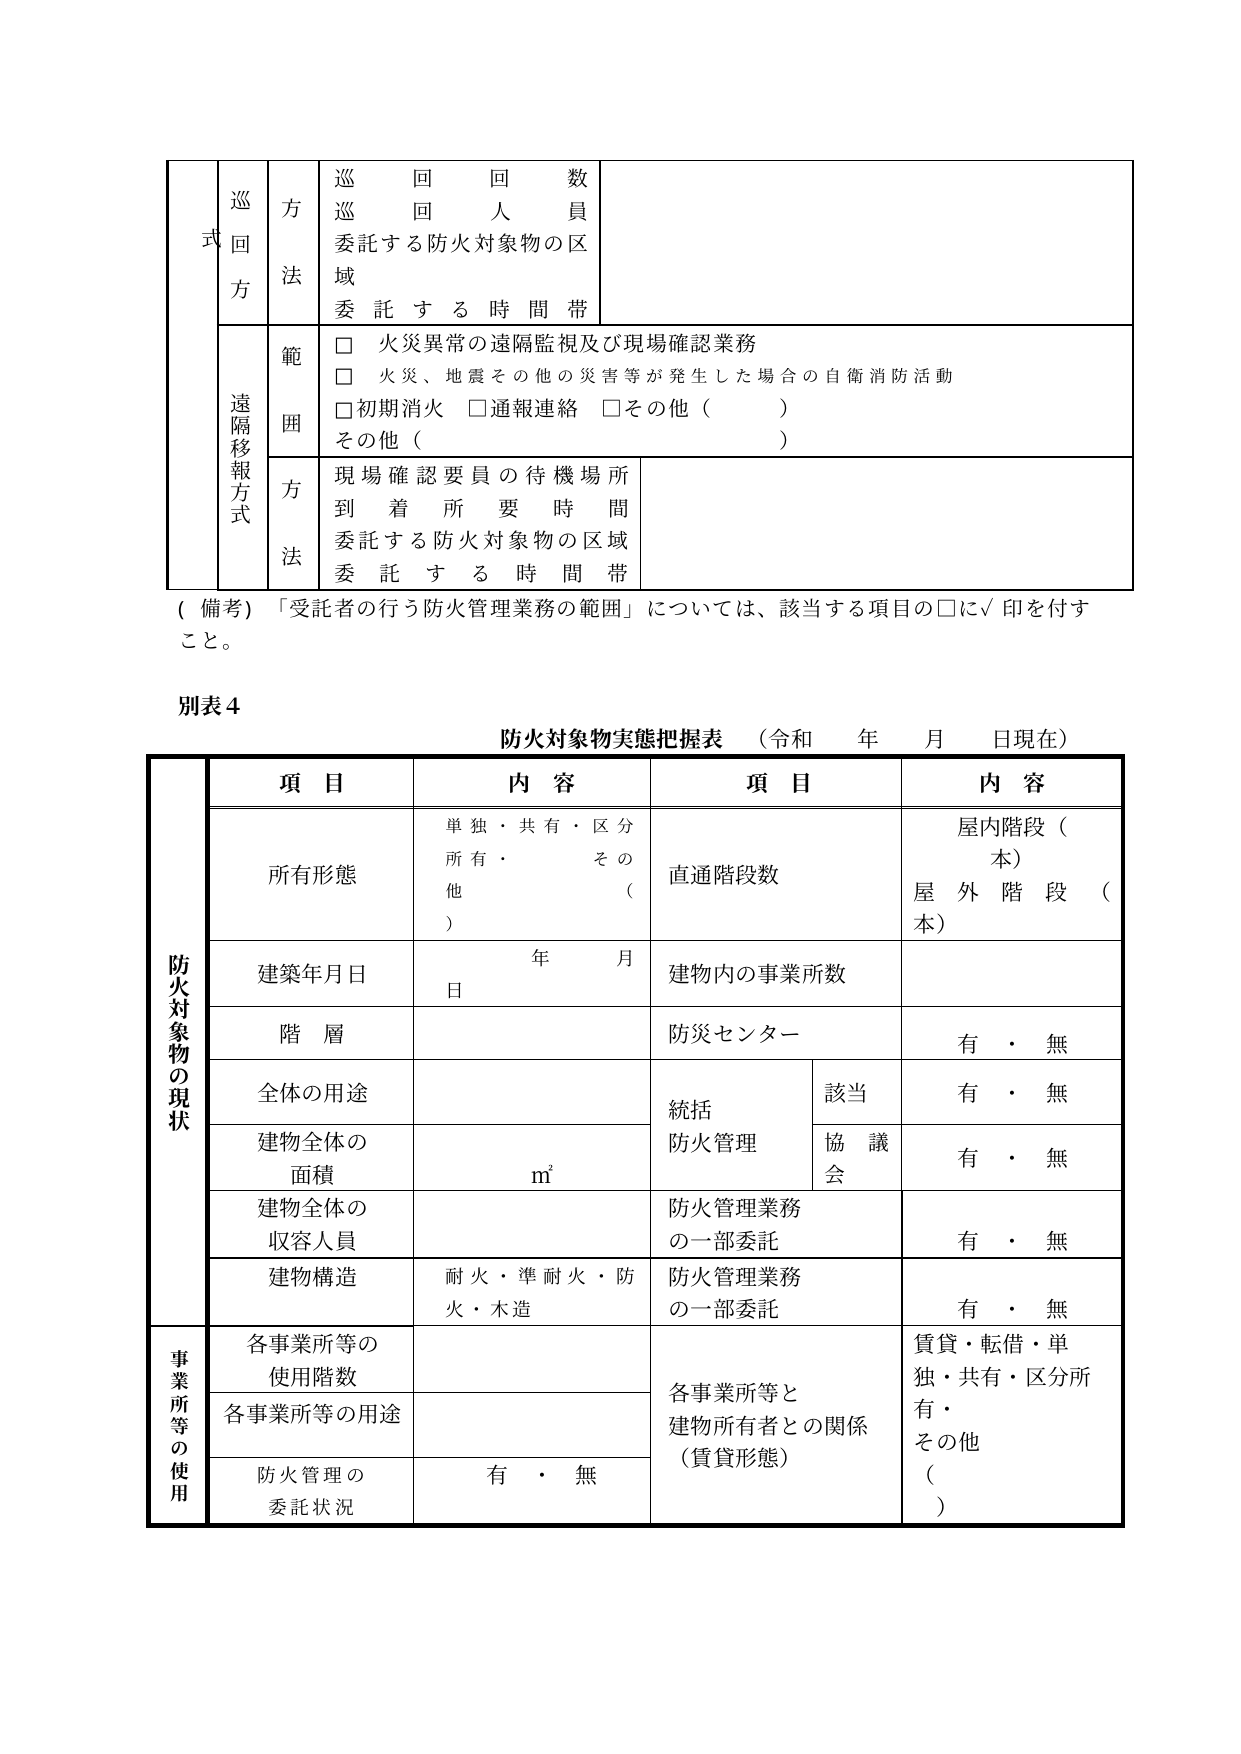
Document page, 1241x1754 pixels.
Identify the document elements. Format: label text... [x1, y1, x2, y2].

table_cell 方 法 [269, 458, 318, 589]
table_cell 建物構造 [210, 1259, 413, 1324]
table_header 内 容 [902, 759, 1121, 806]
table_cell 有 ・ 無 [902, 1060, 1121, 1124]
table_cell 階 層 [210, 1007, 413, 1059]
text 別表４ [178, 689, 1092, 721]
table_cell 範 囲 [269, 326, 318, 456]
table_header 項 目 [210, 759, 413, 806]
table_cell 巡回回数 巡回人員 委託する防火対象物の区域 委託する時間帯 [320, 161, 599, 324]
table_cell 直通階段数 [651, 809, 901, 940]
text (備考)「受託者の行う防火管理業務の範囲」については、該当する項目の□に✓印を付すこと。 [178, 591, 1092, 656]
table_cell 各事業所等の用途 [210, 1393, 413, 1457]
table_cell 各事業所等の 使用階数 [210, 1327, 413, 1392]
table_cell 防火管理の 委託状況 [210, 1458, 413, 1523]
table_cell 遠隔移報方式 [219, 326, 267, 589]
table_cell 火災異常の遠隔監視及び現場確認業務 火災、地震その他の災害等が発生した場合の自衛消防活動 □初期消火 □通報連絡 □その他（ ） その他（ ） [320, 326, 1132, 456]
table_cell 防火管理業務 の一部委託 [651, 1259, 901, 1324]
table_cell 防災センター [651, 1007, 901, 1059]
table_cell 年 月 日 [414, 941, 650, 1006]
table_cell 屋内階段（ 本） 屋外階段（ 本） [902, 809, 1121, 940]
table_cell 建物全体の 面積 [210, 1125, 413, 1190]
table_cell 有 ・ 無 [902, 1125, 1121, 1190]
table_cell [601, 161, 1132, 324]
table_cell 建物全体の 収容人員 [210, 1191, 413, 1257]
table_cell 各事業所等と 建物所有者との関係 （賃貸形態） [651, 1326, 901, 1523]
table_cell [414, 1191, 650, 1257]
table_cell 統括 防火管理 [651, 1060, 812, 1190]
table_cell 賃貸・転借・単独・共有・区分所有・ その他 （ ） [903, 1326, 1121, 1523]
table_cell 方 法 [269, 161, 318, 324]
table_cell 協議会 [813, 1125, 901, 1190]
table_header 内 容 [414, 759, 650, 806]
table_cell ㎡ [414, 1125, 650, 1190]
table_cell 建物内の事業所数 [651, 941, 901, 1006]
table_cell 有 ・ 無 [414, 1458, 650, 1523]
table_cell [414, 1060, 650, 1124]
text 防火対象物実態把握表 （令和 年 月 日現在） [178, 721, 1092, 754]
table_cell 現場確認要員の待機場所 到着所要時間 委託する防火対象物の区域 委託する時間帯 [320, 458, 640, 589]
table_cell [641, 458, 1132, 589]
table_cell 巡 回 方 式 [219, 161, 267, 324]
table_cell [414, 1393, 650, 1457]
table_cell [902, 941, 1121, 1006]
table_cell 所有形態 [210, 809, 413, 940]
table_header 防火対象物の現状 [151, 759, 205, 1324]
table_cell 建築年月日 [210, 941, 413, 1006]
table_cell 防火管理業務 の一部委託 [651, 1191, 901, 1257]
table_cell 全体の用途 [210, 1060, 413, 1124]
table_cell 事業所等の使用状況 [151, 1327, 205, 1523]
table_cell [414, 1007, 650, 1059]
table_cell 有 ・ 無 [903, 1259, 1121, 1324]
table_header 項 目 [651, 759, 901, 806]
table_cell 耐火・準耐火・防火・木造 [414, 1259, 650, 1324]
table_cell 有 ・ 無 [902, 1007, 1121, 1059]
table_cell 有 ・ 無 [903, 1191, 1121, 1257]
table_cell 該当 [813, 1060, 901, 1124]
table_cell [414, 1326, 650, 1392]
table_cell 単独・共有・区分所有・ その他（ ） [414, 809, 650, 940]
